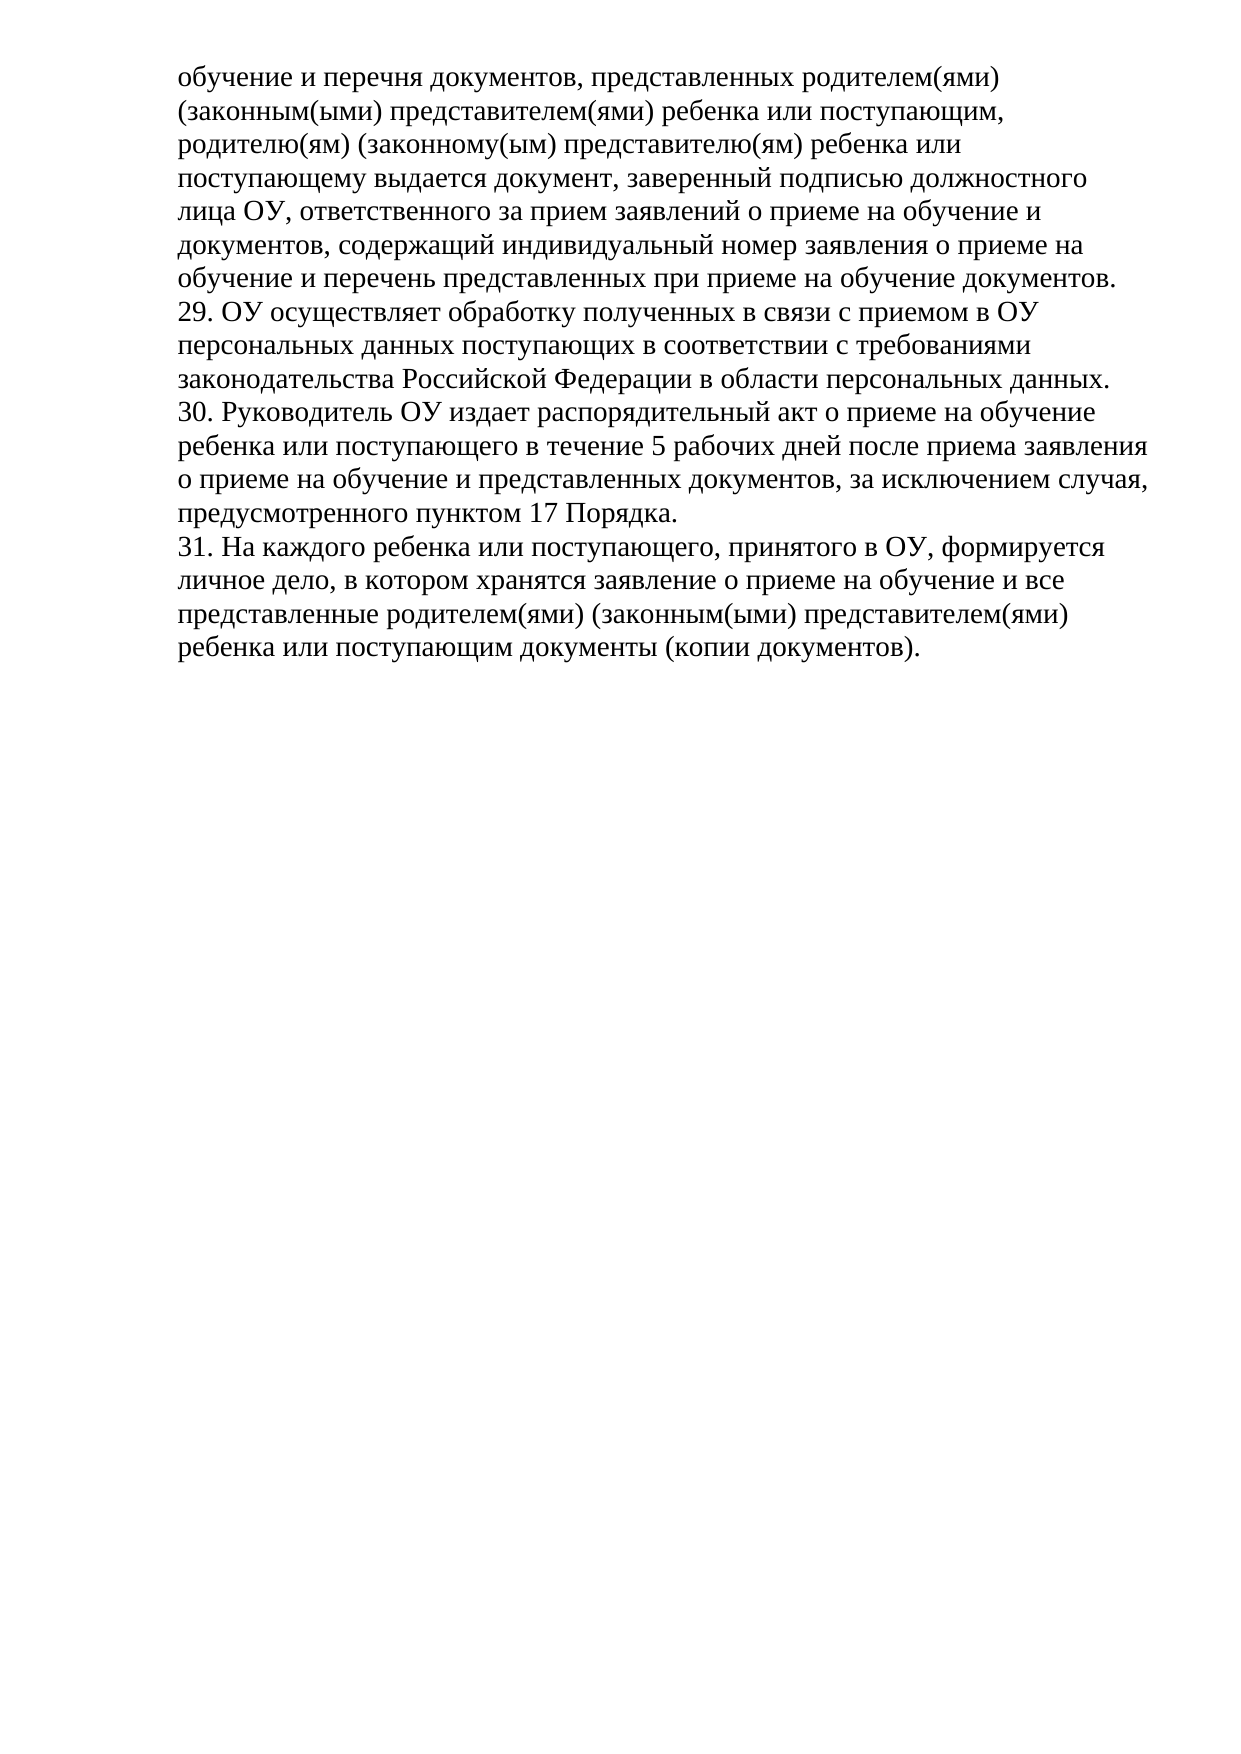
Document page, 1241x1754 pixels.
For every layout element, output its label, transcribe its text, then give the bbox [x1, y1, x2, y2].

text 31. На каждого ребенка или поступающего, принятого в ОУ, формируется личное дело, в котором хранятся заявление о приеме на обучение и все представленные родителем(ями) (законным(ыми) представителем(ями) ребенка или поступающим документы (копии документов). [177, 529, 1152, 663]
text 29. ОУ осуществляет обработку полученных в связи с приемом в ОУ персональных данных поступающих в соответствии с требованиями законодательства Российской Федерации в области персональных данных. [177, 294, 1152, 394]
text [177, 59, 1152, 294]
text 30. Руководитель ОУ издает распорядительный акт о приеме на обучение ребенка или поступающего в течение 5 рабочих дней после приема заявления о приеме на обучение и представленных документов, за исключением случая, предусмотренного пунктом 17 Порядка. [177, 394, 1152, 529]
